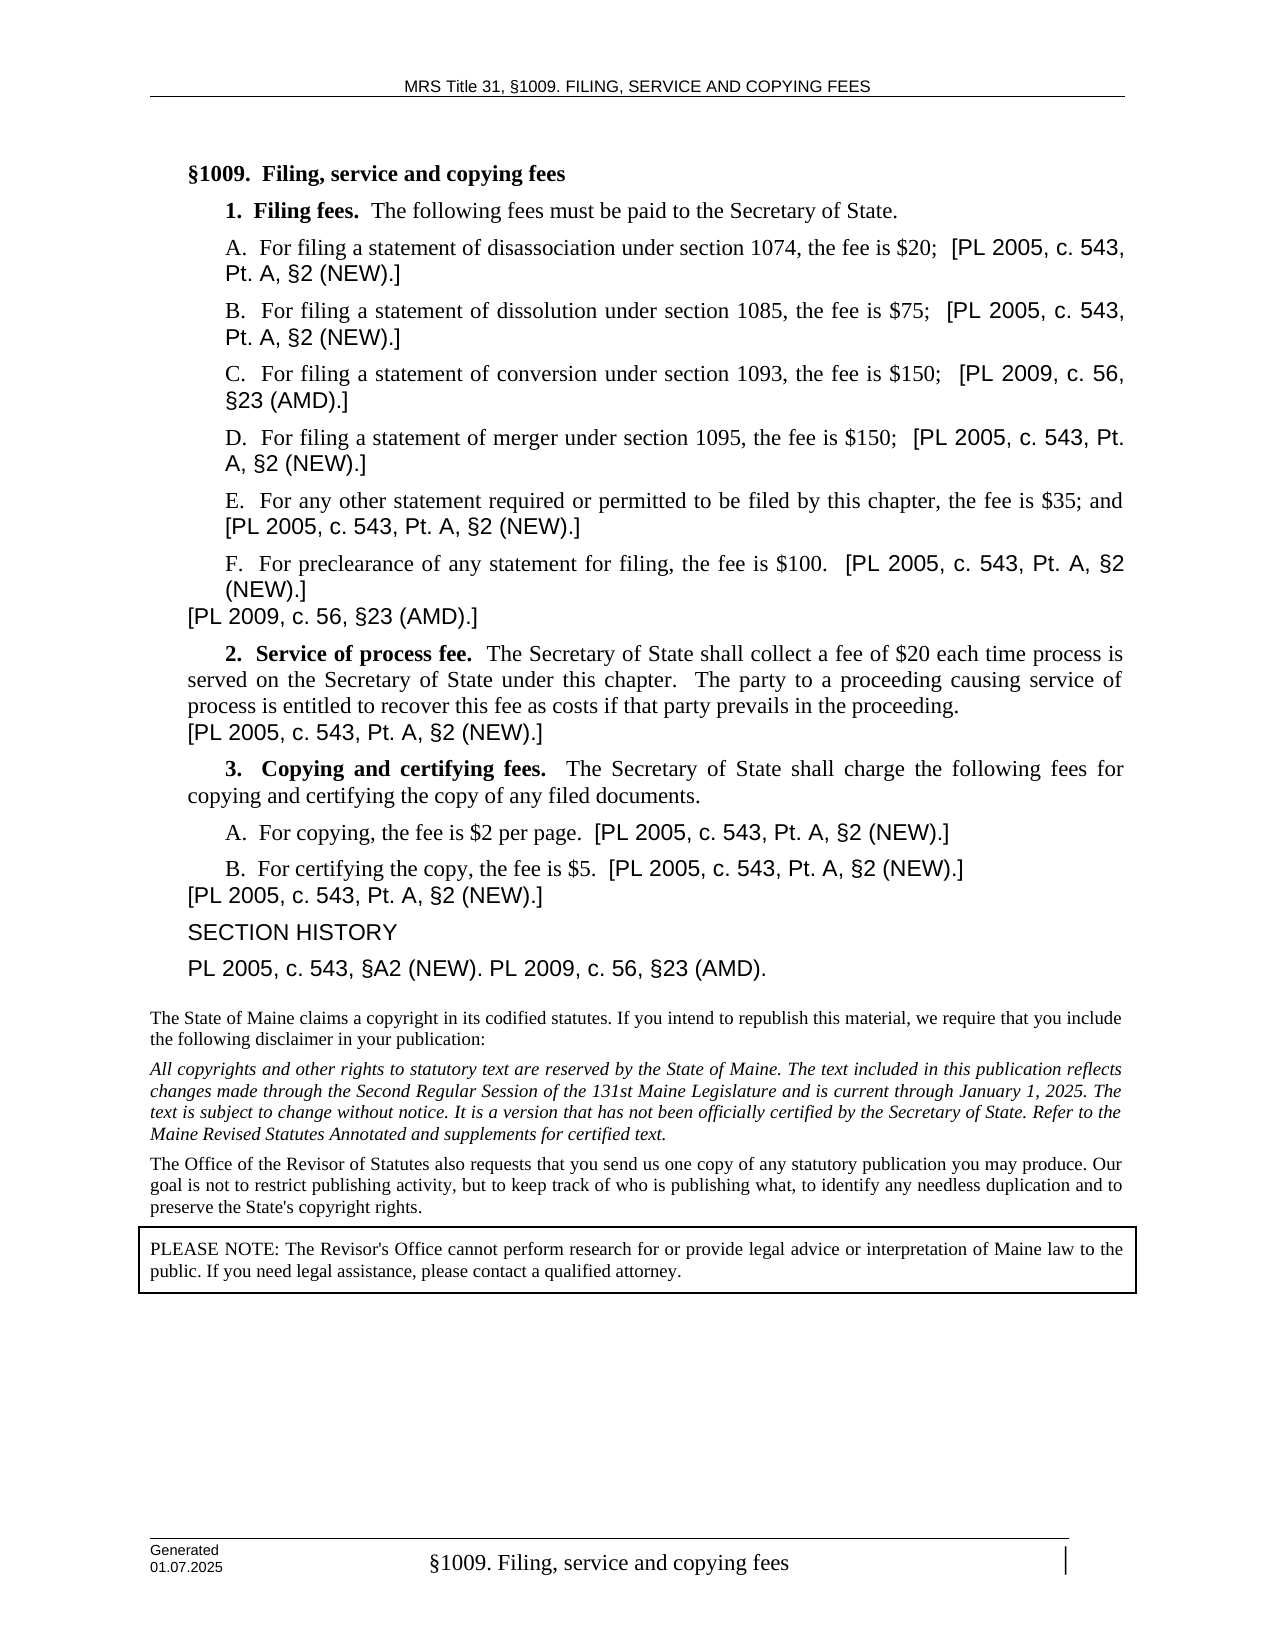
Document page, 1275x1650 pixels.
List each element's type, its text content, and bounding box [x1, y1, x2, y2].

text [PL 2009, c. 56, §23 (AMD).] [187, 603, 1125, 629]
text 3. Copying and certifying fees. The Secretary of State shall charge the following fees for copying and certifying the copy of any filed documents. [187, 755, 1125, 808]
text A. For copying, the fee is $2 per page. [PL 2005, c. 543, Pt. A, §2 (NEW).] [225, 818, 1125, 845]
text F. For preclearance of any statement for filing, the fee is $100. [PL 2005, c. 543, Pt. A, §2 (NEW).] [225, 550, 1125, 603]
text 2. Service of process fee. The Secretary of State shall collect a fee of $20 each time process is served on the Secretary of State under this chapter. The party to a proceeding causing service of process is entitled to recover this fee as costs if that party prevails in the proceeding. [187, 639, 1125, 719]
text The Office of the Revisor of Statutes also requests that you send us one copy of any statutory publication you may produce. Our goal is not to restrict publishing activity, but to keep track of who is publishing what, to identify any needless duplication and to preserve the State's copyright rights. [150, 1153, 1125, 1217]
text PL 2005, c. 543, §A2 (NEW). PL 2009, c. 56, §23 (AMD). [187, 955, 1125, 982]
text C. For filing a statement of conversion under section 1093, the fee is $150; [PL 2009, c. 56, §23 (AMD).] [225, 360, 1125, 413]
text §1009. Filing, service and copying fees [187, 160, 1125, 187]
text All copyrights and other rights to statutory text are reserved by the State of Maine. The text included in this publication reflects changes made through the Second Regular Session of the 131st Maine Legislature and is current through January 1, 2025 . The text is subject to change without notice. It is a version that has not been officially certified by the Secretary of State. Refer to the Maine Revised Statutes Annotated and supplements for certified text. [150, 1058, 1125, 1144]
text The State of Maine claims a copyright in its codified statutes. If you intend to republish this material, we require that you include the following disclaimer in your publication: [150, 1007, 1125, 1050]
text B. For certifying the copy, the fee is $5. [PL 2005, c. 543, Pt. A, §2 (NEW).] [225, 855, 1125, 882]
text A. For filing a statement of disassociation under section 1074, the fee is $20; [PL 2005, c. 543, Pt. A, §2 (NEW).] [225, 234, 1125, 287]
text E. For any other statement required or permitted to be filed by this chapter, the fee is $35; and [PL 2005, c. 543, Pt. A, §2 (NEW).] [225, 487, 1125, 539]
text [PL 2005, c. 543, Pt. A, §2 (NEW).] [187, 882, 1125, 908]
text [PL 2005, c. 543, Pt. A, §2 (NEW).] [187, 719, 1125, 745]
text SECTION HISTORY [187, 919, 1125, 945]
text PLEASE NOTE: The Revisor's Office cannot perform research for or provide legal advice or interpretation of Maine law to the public. If you need legal assistance, please contact a qualified attorney. [140, 1228, 1135, 1292]
text D. For filing a statement of merger under section 1095, the fee is $150; [PL 2005, c. 543, Pt. A, §2 (NEW).] [225, 424, 1125, 476]
text 1. Filing fees. The following fees must be paid to the Secretary of State. [187, 197, 1125, 223]
text B. For filing a statement of dissolution under section 1085, the fee is $75; [PL 2005, c. 543, Pt. A, §2 (NEW).] [225, 297, 1125, 350]
